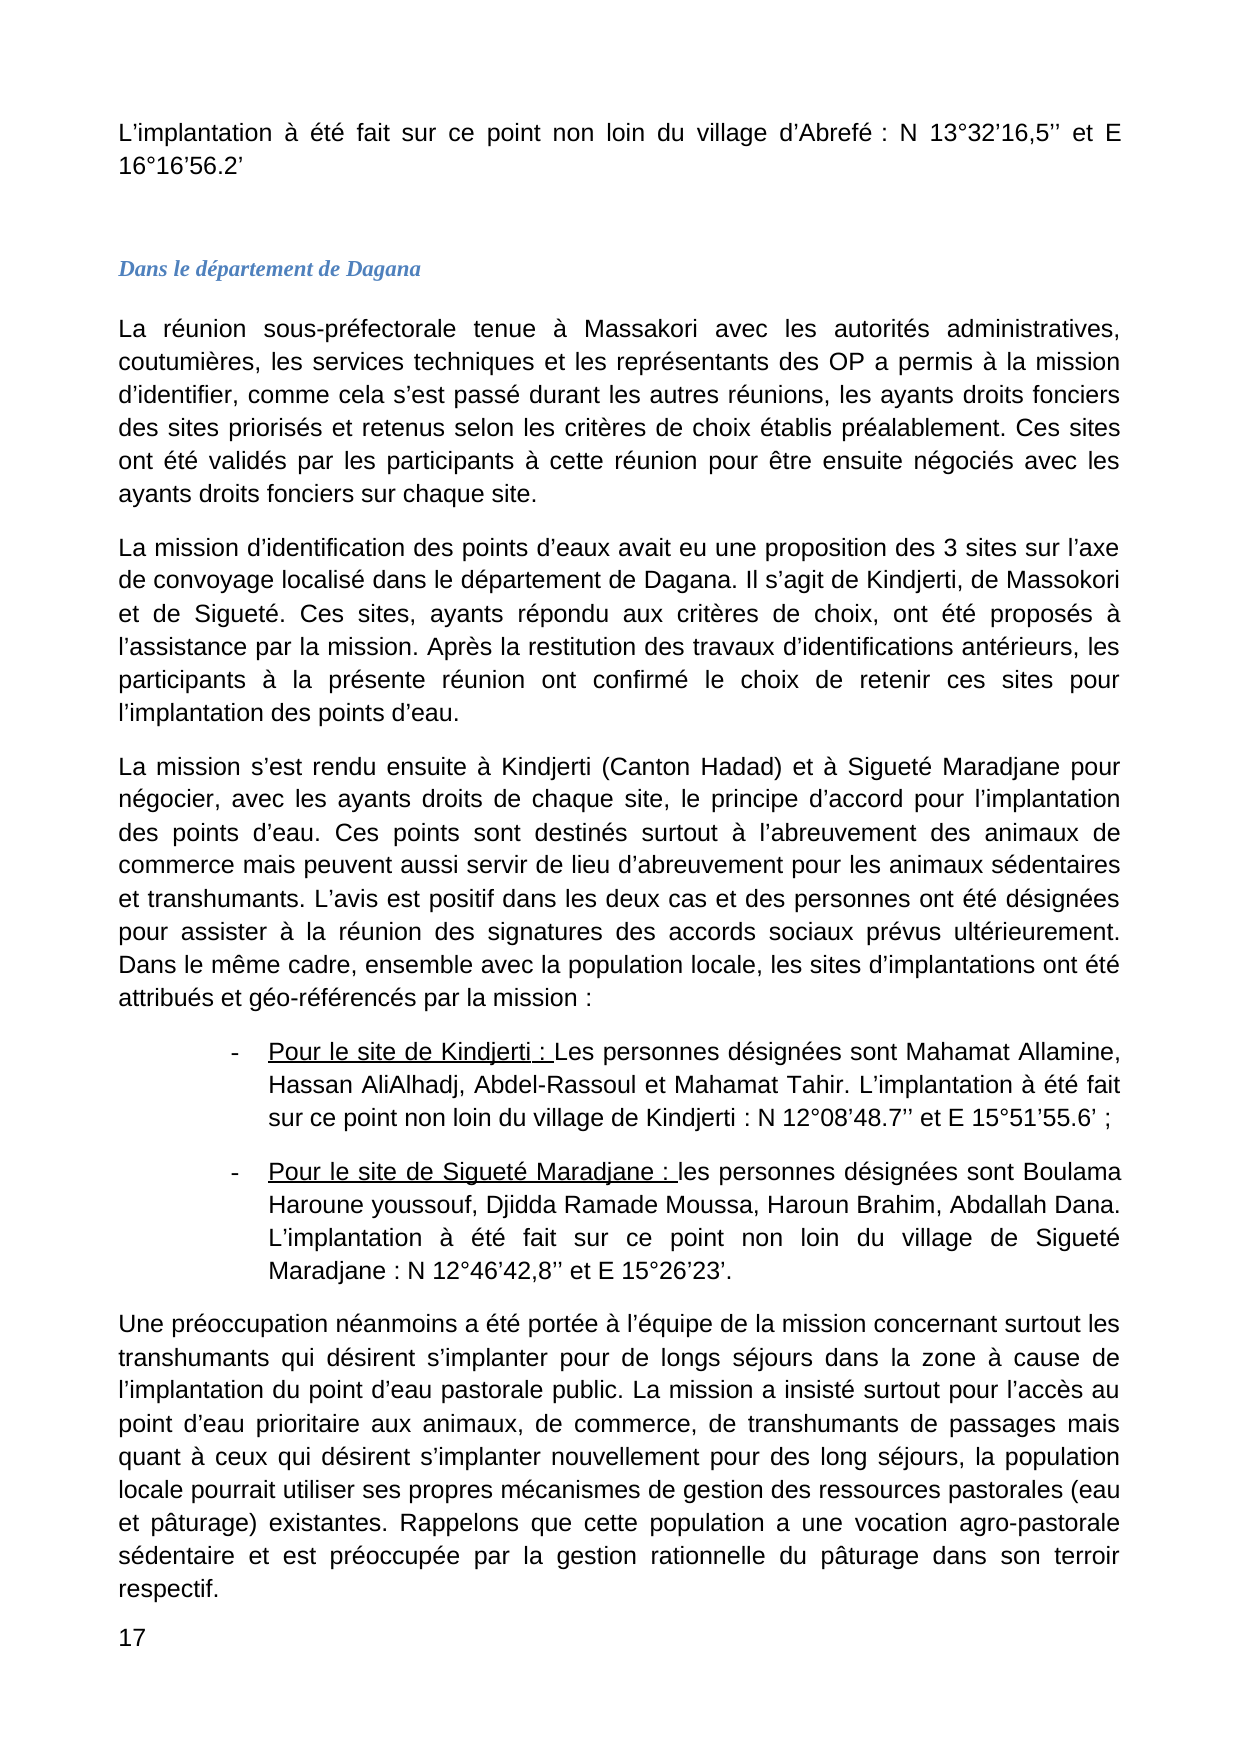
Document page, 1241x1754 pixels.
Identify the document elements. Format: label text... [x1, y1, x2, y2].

text L’implantation à été fait sur ce point non loin du village d’Abrefé : N 13°32’16,5’’ et E 16°16’56.2’ [118, 118, 1122, 180]
list Pour le site de Kindjerti : Les personnes désignées sont Mahamat Allamine, Hassan AliAlhadj, Abdel-Rassoul et Mahamat Tahir. L’implantation à été fait sur ce point non loin du village de Kindjerti : N 12°08’48.7’’ et E 15°51’55.6’ ; [231, 1036, 1122, 1131]
list Pour le site de Sigueté Maradjane : les personnes désignées sont Boulama Haroune youssouf, Djidda Ramade Moussa, Haroun Brahim, Abdallah Dana. L’implantation à été fait sur ce point non loin du village de Sigueté Maradjane : N 12°46’42,8’’ et E 15°26’23’. [231, 1156, 1122, 1284]
text La réunion sous-préfectorale tenue à Massakori avec les autorités administratives, coutumières, les services techniques et les représentants des OP a permis à la mission d’identifier, comme cela s’est passé durant les autres réunions, les ayants droits fonciers des sites priorisés et retenus selon les critères de choix établis préalablement. Ces sites ont été validés par les participants à cette réunion pour être ensuite négociés avec les ayants droits fonciers sur chaque site. [118, 313, 1122, 507]
subtitle Dans le département de Dagana [118, 254, 1122, 281]
text La mission s’est rendu ensuite à Kindjerti (Canton Hadad) et à Sigueté Maradjane pour négocier, avec les ayants droits de chaque site, le principe d’accord pour l’implantation des points d’eau. Ces points sont destinés surtout à l’abreuvement des animaux de commerce mais peuvent aussi servir de lieu d’abreuvement pour les animaux sédentaires et transhumants. L’avis est positif dans les deux cas et des personnes ont été désignées pour assister à la réunion des signatures des accords sociaux prévus ultérieurement. Dans le même cadre, ensemble avec la population locale, les sites d’implantations ont été attribués et géo-référencés par la mission : [118, 751, 1122, 1011]
text La mission d’identification des points d’eaux avait eu une proposition des 3 sites sur l’axe de convoyage localisé dans le département de Dagana. Il s’agit de Kindjerti, de Massokori et de Sigueté. Ces sites, ayants répondu aux critères de choix, ont été proposés à l’assistance par la mission. Après la restitution des travaux d’identifications antérieurs, les participants à la présente réunion ont confirmé le choix de retenir ces sites pour l’implantation des points d’eau. [118, 532, 1122, 726]
text Une préoccupation néanmoins a été portée à l’équipe de la mission concernant surtout les transhumants qui désirent s’implanter pour de longs séjours dans la zone à cause de l’implantation du point d’eau pastorale public. La mission a insisté surtout pour l’accès au point d’eau prioritaire aux animaux, de commerce, de transhumants de passages mais quant à ceux qui désirent s’implanter nouvellement pour des long séjours, la population locale pourrait utiliser ses propres mécanismes de gestion des ressources pastorales (eau et pâturage) existantes. Rappelons que cette population a une vocation agro-pastorale sédentaire et est préoccupée par la gestion rationnelle du pâturage dans son terroir respectif. [118, 1309, 1122, 1602]
